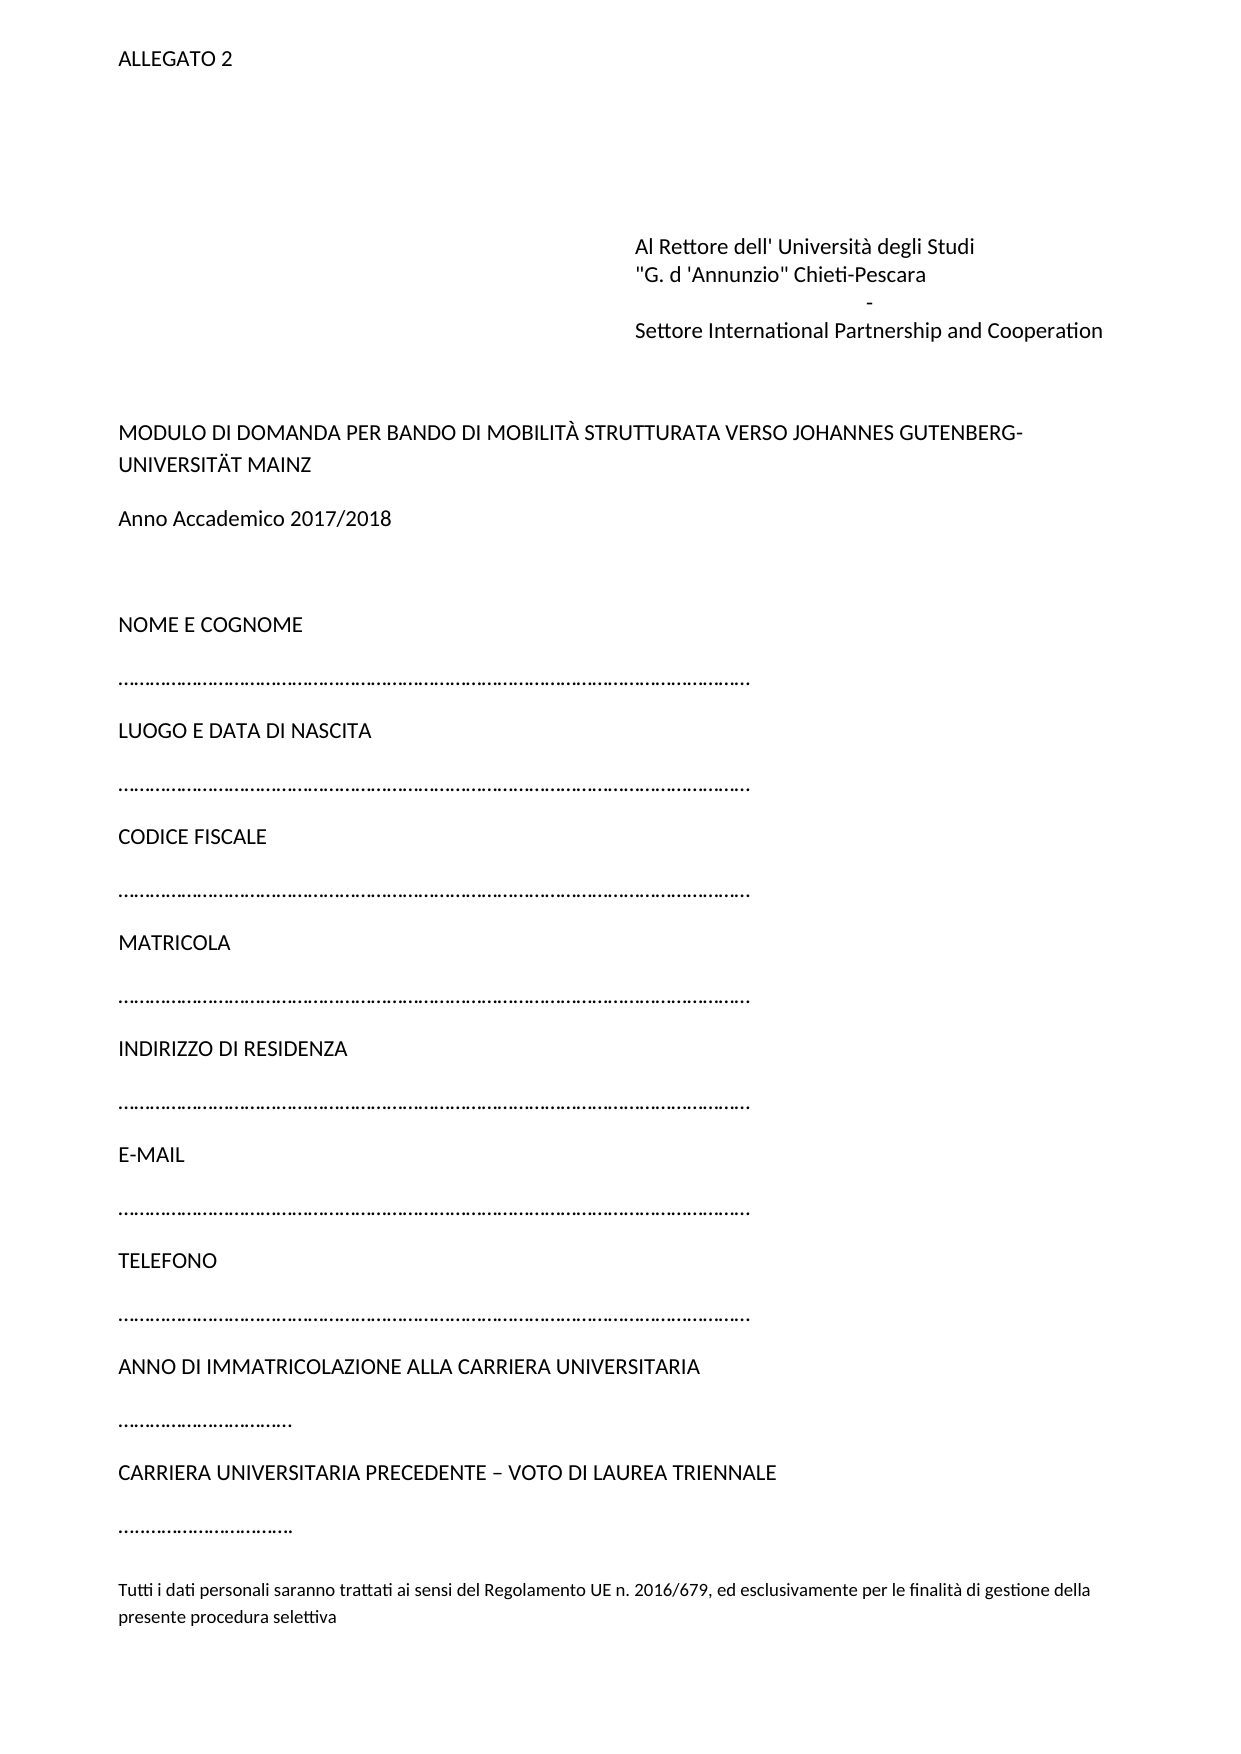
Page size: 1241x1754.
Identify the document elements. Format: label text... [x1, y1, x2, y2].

text ………………………………………………………………………………………………………… [118, 663, 1122, 691]
text CARRIERA UNIVERSITARIA PRECEDENTE – VOTO DI LAUREA TRIENNALE [118, 1458, 1122, 1486]
text INDIRIZZO DI RESIDENZA [118, 1034, 1122, 1062]
text ANNO DI IMMATRICOLAZIONE ALLA CARRIERA UNIVERSITARIA [118, 1352, 1122, 1380]
text E-MAIL [118, 1140, 1122, 1168]
text …..………………………. [118, 1511, 1122, 1539]
text …………………………… [118, 1405, 1122, 1433]
text MODULO DI DOMANDA PER BANDO DI MOBILITÀ STRUTTURATA VERSO JOHANNES GUTENBERG-UNIVERSITÄT MAINZ [118, 418, 1122, 479]
text ………………………………………………………………………………………………………… [118, 769, 1122, 797]
text MATRICOLA [118, 928, 1122, 956]
text ………………………………………………………………………………………………………… [118, 1299, 1122, 1327]
text Al Rettore dell' Università degli Studi "G. d 'Annunzio" Chieti-Pescara - Settore International Partnership and Cooperation [635, 232, 1122, 344]
text ………………………………………………………………………………………………………… [118, 1087, 1122, 1115]
text ………………………………………………………………………………………………………… [118, 981, 1122, 1009]
text CODICE FISCALE [118, 822, 1122, 850]
text TELEFONO [118, 1246, 1122, 1274]
text ………………………………………………………………………………………………………… [118, 875, 1122, 903]
text ………………………………………………………………………………………………………… [118, 1193, 1122, 1221]
text NOME E COGNOME [118, 610, 1122, 638]
text Anno Accademico 2017/2018 [118, 504, 1122, 532]
text LUOGO E DATA DI NASCITA [118, 716, 1122, 744]
